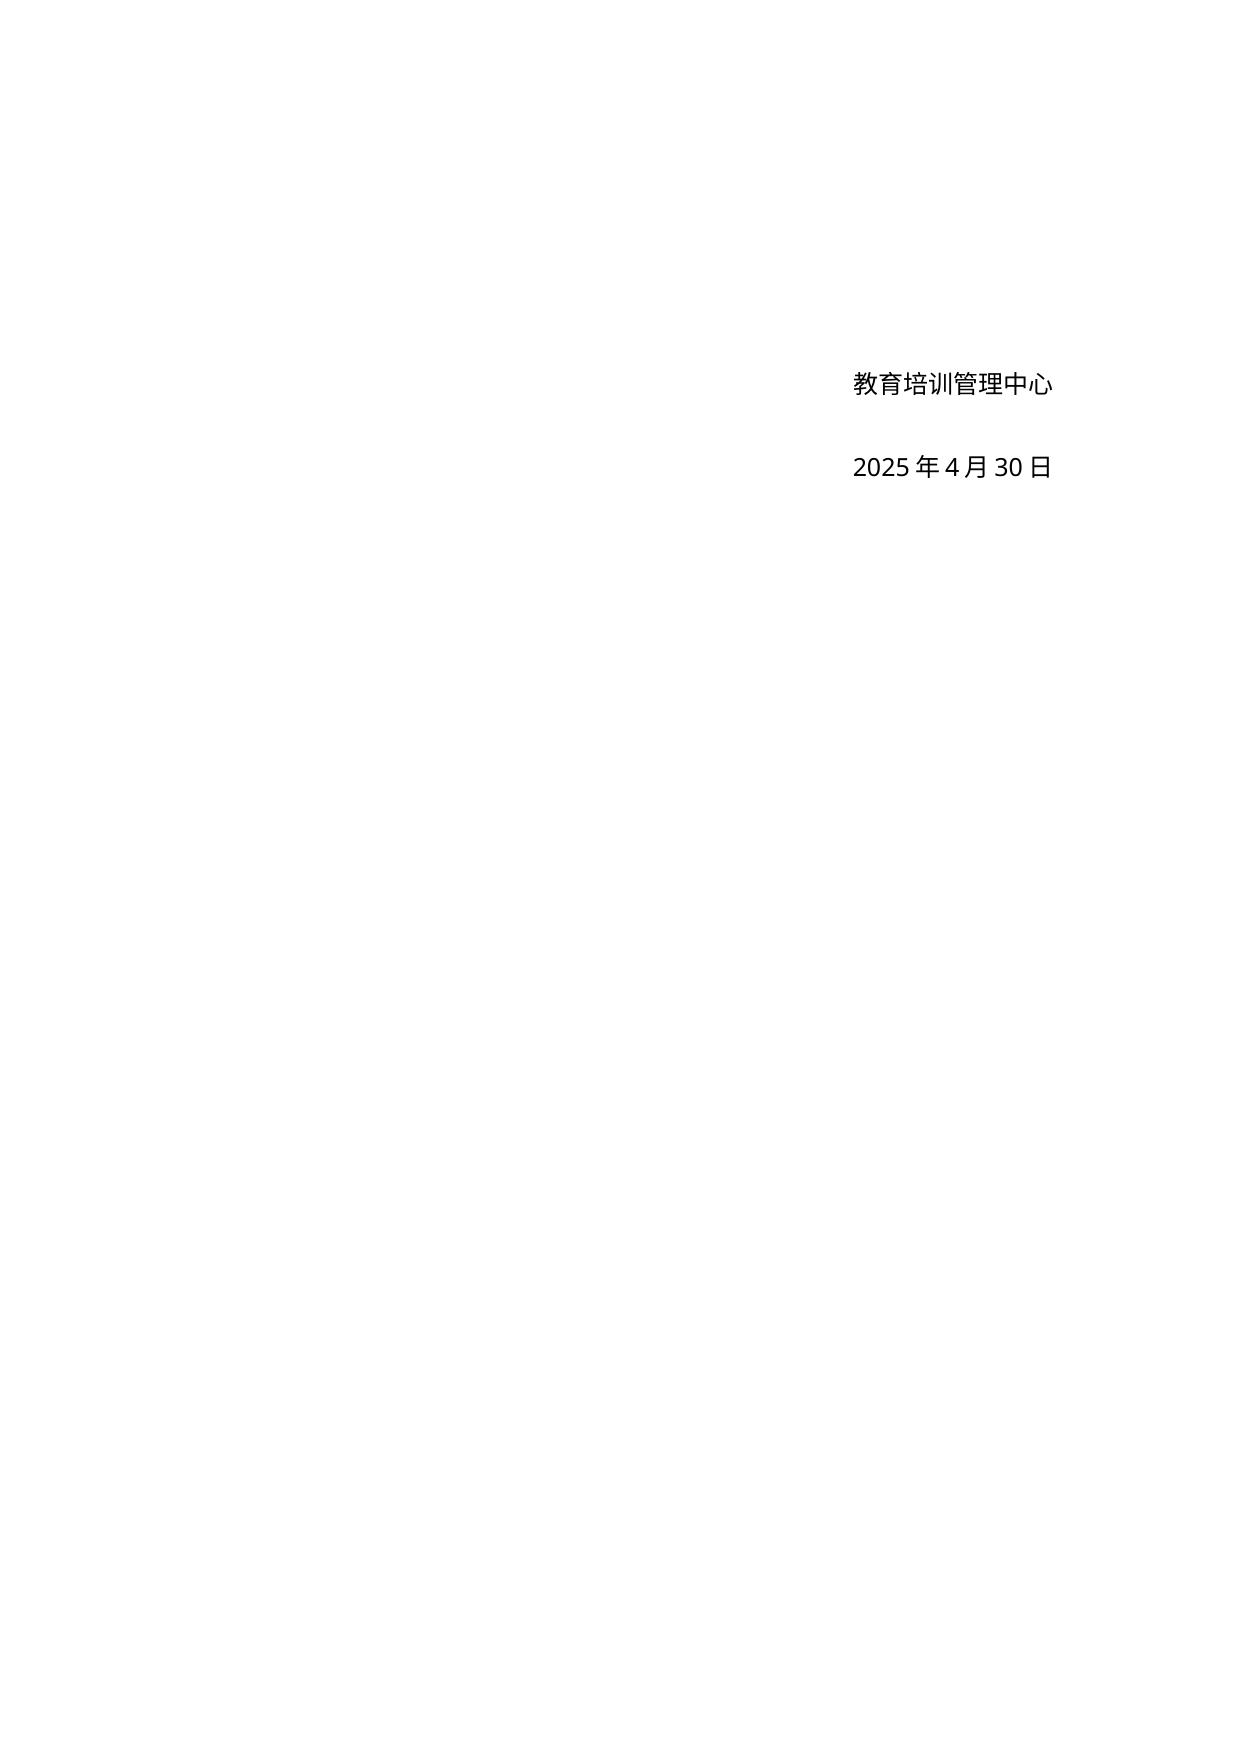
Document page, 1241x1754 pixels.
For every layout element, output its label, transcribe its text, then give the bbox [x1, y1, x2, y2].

text 教育培训管理中心 [187, 350, 1053, 415]
text 2025年4月30日 [187, 433, 1053, 498]
